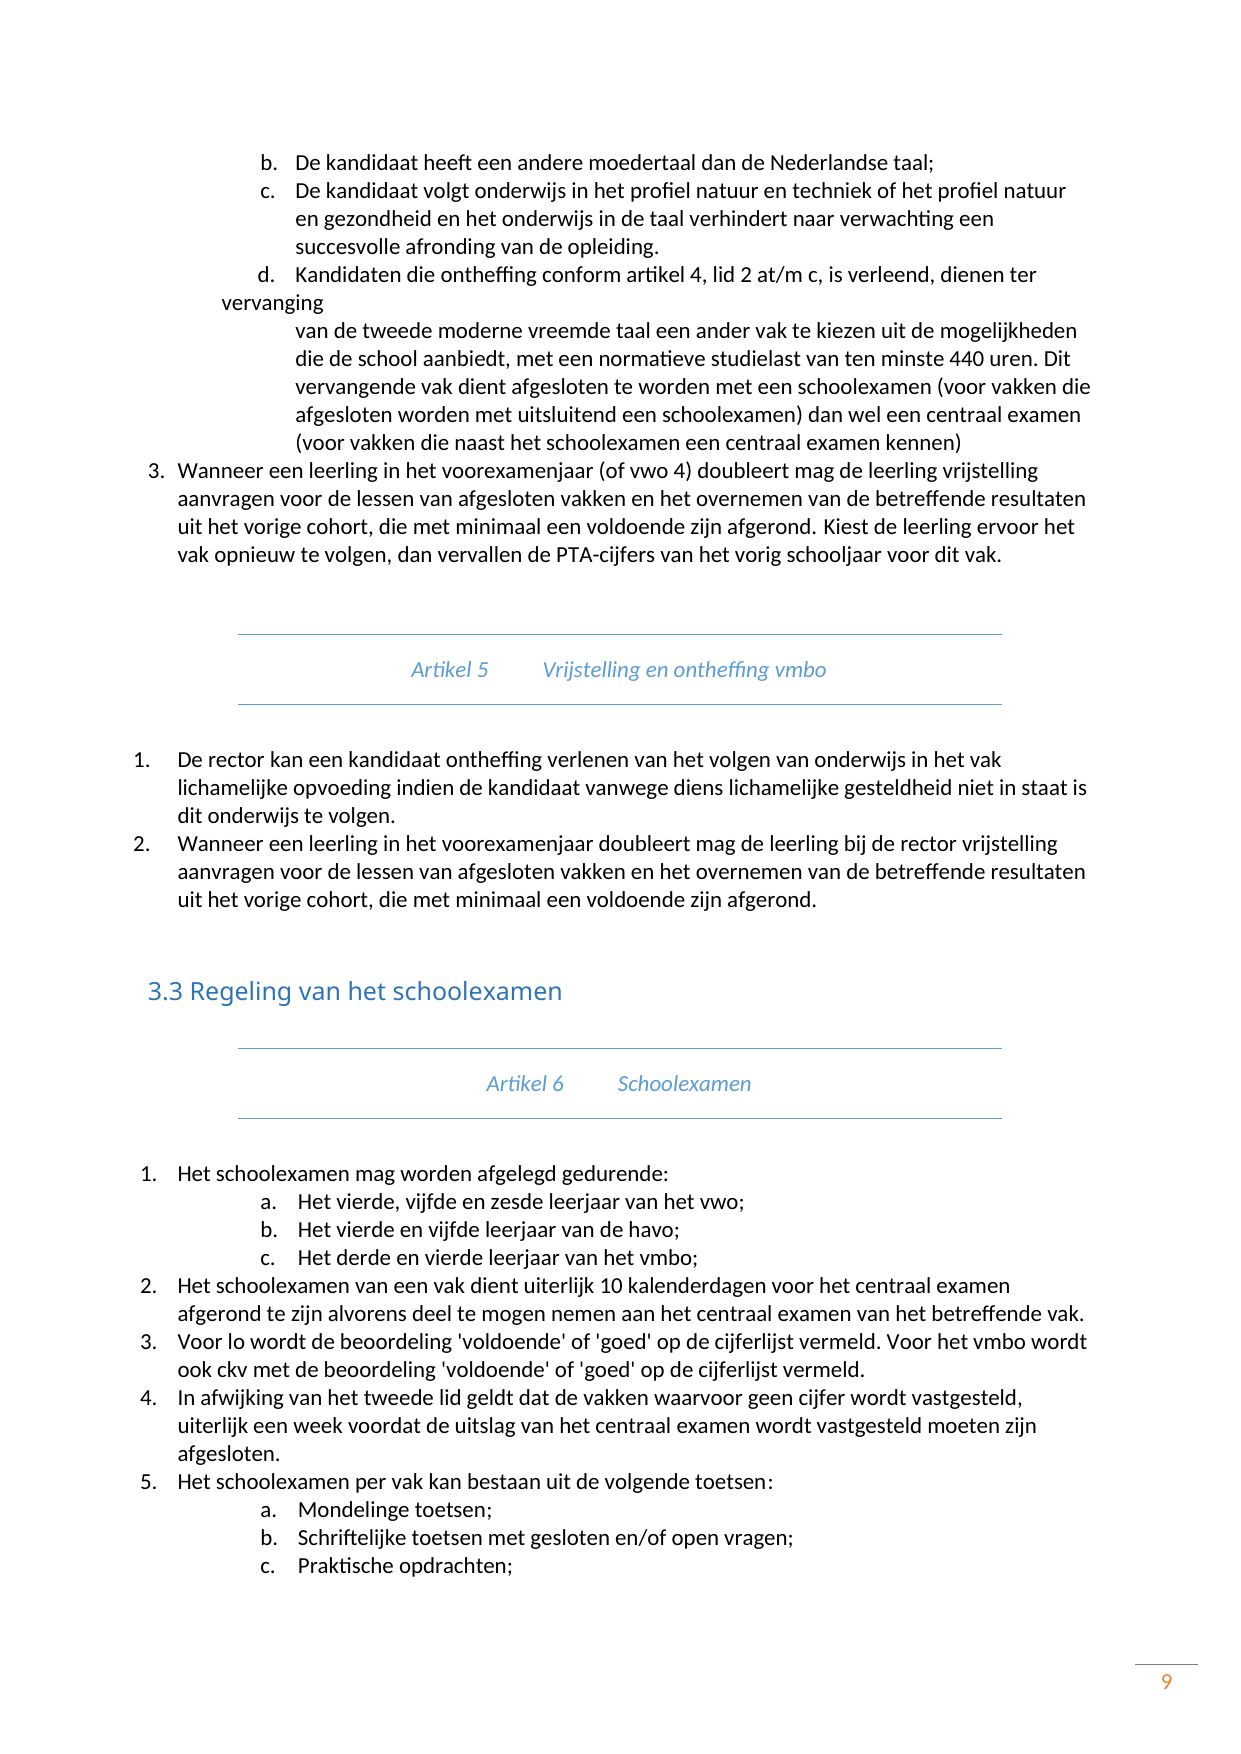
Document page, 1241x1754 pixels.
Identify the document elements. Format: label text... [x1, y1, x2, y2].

text d. Kandidaten die ontheffing conform artikel 4, lid 2 at/m c, is verleend, dienen ter vervanging [221, 260, 1092, 316]
subtitle Artikel 5 Vrijstelling en ontheffing vmbo [238, 635, 1002, 704]
text b. De kandidaat heeft een andere moedertaal dan de Nederlandse taal; [186, 148, 1092, 176]
list De rector kan een kandidaat ontheffing verlenen van het volgen van onderwijs in het vak lichamelijke opvoeding indien de kandidaat vanwege diens lichamelijke gesteldheid niet in staat is dit onderwijs te volgen. [133, 745, 1092, 829]
list Het vierde, vijfde en zesde leerjaar van het vwo; [260, 1187, 1092, 1215]
list Wanneer een leerling in het voorexamenjaar doubleert mag de leerling bij de rector vrijstelling aanvragen voor de lessen van afgesloten vakken en het overnemen van de betreffende resultaten uit het vorige cohort, die met minimaal een voldoende zijn afgerond. [133, 829, 1092, 913]
list In afwijking van het tweede lid geldt dat de vakken waarvoor geen cijfer wordt vastgesteld, uiterlijk een week voordat de uitslag van het centraal examen wordt vastgesteld moeten zijn afgesloten. [140, 1383, 1092, 1467]
subtitle Artikel 6 Schoolexamen [238, 1049, 1002, 1118]
list Schriftelijke toetsen met gesloten en/of open vragen; [260, 1523, 1092, 1551]
list Het vierde en vijfde leerjaar van de havo; [260, 1215, 1092, 1243]
list Mondelinge toetsen; [260, 1495, 1092, 1523]
list Het schoolexamen van een vak dient uiterlijk 10 kalenderdagen voor het centraal examen afgerond te zijn alvorens deel te mogen nemen aan het centraal examen van het betreffende vak. [140, 1271, 1092, 1327]
list Het schoolexamen per vak kan bestaan uit de volgende toetsen: [140, 1467, 1092, 1495]
list Het schoolexamen mag worden afgelegd gedurende: [140, 1159, 1092, 1187]
text en gezondheid en het onderwijs in de taal verhindert naar verwachting een succesvolle afronding van de opleiding. [295, 204, 1092, 260]
list Wanneer een leerling in het voorexamenjaar (of vwo 4) doubleert mag de leerling vrijstelling aanvragen voor de lessen van afgesloten vakken en het overnemen van de betreffende resultaten uit het vorige cohort, die met minimaal een voldoende zijn afgerond. Kiest de leerling ervoor het vak opnieuw te volgen, dan vervallen de PTA-cijfers van het vorig schooljaar voor dit vak. [148, 456, 1092, 568]
list Het derde en vierde leerjaar van het vmbo; [260, 1243, 1092, 1271]
subtitle 3.3 Regeling van het schoolexamen [148, 973, 1092, 1007]
list Voor lo wordt de beoordeling 'voldoende' of 'goed' op de cijferlijst vermeld. Voor het vmbo wordt ook ckv met de beoordeling 'voldoende' of 'goed' op de cijferlijst vermeld. [140, 1327, 1092, 1383]
text van de tweede moderne vreemde taal een ander vak te kiezen uit de mogelijkheden die de school aanbiedt, met een normatieve studielast van ten minste 440 uren. Dit vervangende vak dient afgesloten te worden met een schoolexamen (voor vakken die afgesloten worden met uitsluitend een schoolexamen) dan wel een centraal examen (voor vakken die naast het schoolexamen een centraal examen kennen) [295, 316, 1092, 456]
list Praktische opdrachten; [260, 1551, 1092, 1579]
text c. De kandidaat volgt onderwijs in het profiel natuur en techniek of het profiel natuur [186, 176, 1092, 204]
